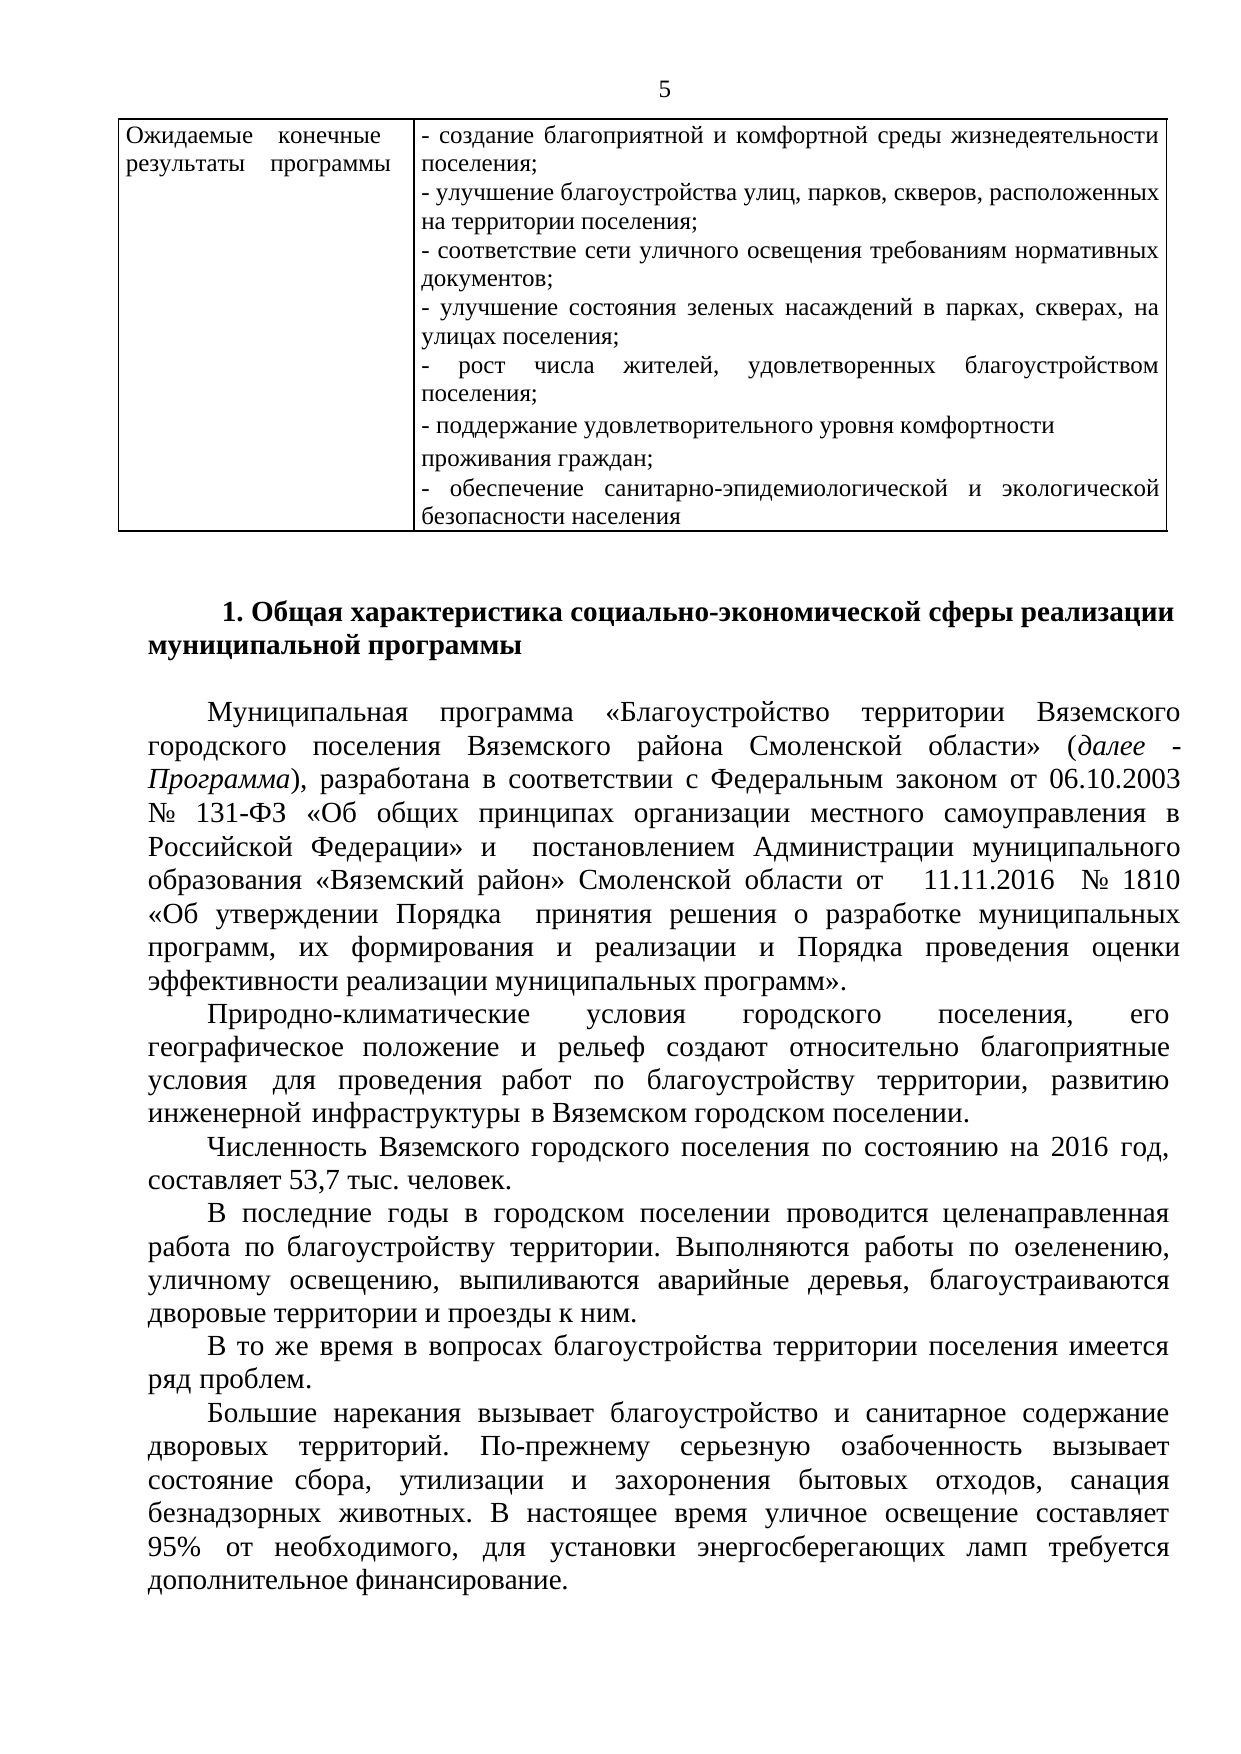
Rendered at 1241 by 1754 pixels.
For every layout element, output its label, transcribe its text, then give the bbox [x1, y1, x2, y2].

text Муниципальная программа «Благоустройство территории Вяземского городского поселения Вяземского района Смоленской области» (далее - Программа), разработана в соответствии с Федеральным законом от 06.10.2003 № 131-ФЗ «Об общих принципах организации местного самоуправления в Российской Федерации» и постановлением Администрации муниципального образования «Вяземский район» Смоленской области от 11.11.2016 № 1810 «Об утверждении Порядка принятия решения о разработке муниципальных программ, их формирования и реализации и Порядка проведения оценки эффективности реализации муниципальных программ». [148, 694, 1181, 996]
text В то же время в вопросах благоустройства территории поселения имеется ряд проблем. [148, 1329, 1169, 1395]
text Большие нарекания вызывает благоустройство и санитарное содержание дворовых территорий. По-прежнему серьезную озабоченность вызывает состояние сбора, утилизации и захоронения бытовых отходов, санация безнадзорных животных. В настоящее время уличное освещение составляет 95% от необходимого, для установки энергосберегающих ламп требуется дополнительное финансирование. [148, 1395, 1169, 1596]
text В последние годы в городском поселении проводится целенаправленная работа по благоустройству территории. Выполняются работы по озеленению, уличному освещению, выпиливаются аварийные деревья, благоустраиваются дворовые территории и проезды к ним. [148, 1196, 1169, 1329]
text Численность Вяземского городского поселения по состоянию на 2016 год, составляет 53,7 тыс. человек. [148, 1129, 1169, 1196]
list 1. Общая характеристика социально-экономической сферы реализации муниципальной программы [148, 594, 1181, 661]
table_cell - создание благоприятной и комфортной среды жизнедеятельности поселения; - улучшение благоустройства улиц, парков, скверов, расположенных на территории поселения; - соответствие сети уличного освещения требованиям нормативных документов; - улучшение состояния зеленых насаждений в парках, скверах, на улицах поселения; - рост числа жителей, удовлетворенных благоустройством поселения; - поддержание удовлетворительного уровня комфортности проживания граждан; - обеспечение санитарно-эпидемиологической и экологической безопасности населения [415, 120, 1166, 530]
table_cell Ожидаемые конечные результаты программы [119, 120, 413, 530]
text Природно-климатические условия городского поселения, его географическое положение и рельеф создают относительно благоприятные условия для проведения работ по благоустройству территории, развитию инженерной инфраструктуры в Вяземском городском поселении. [148, 996, 1169, 1129]
